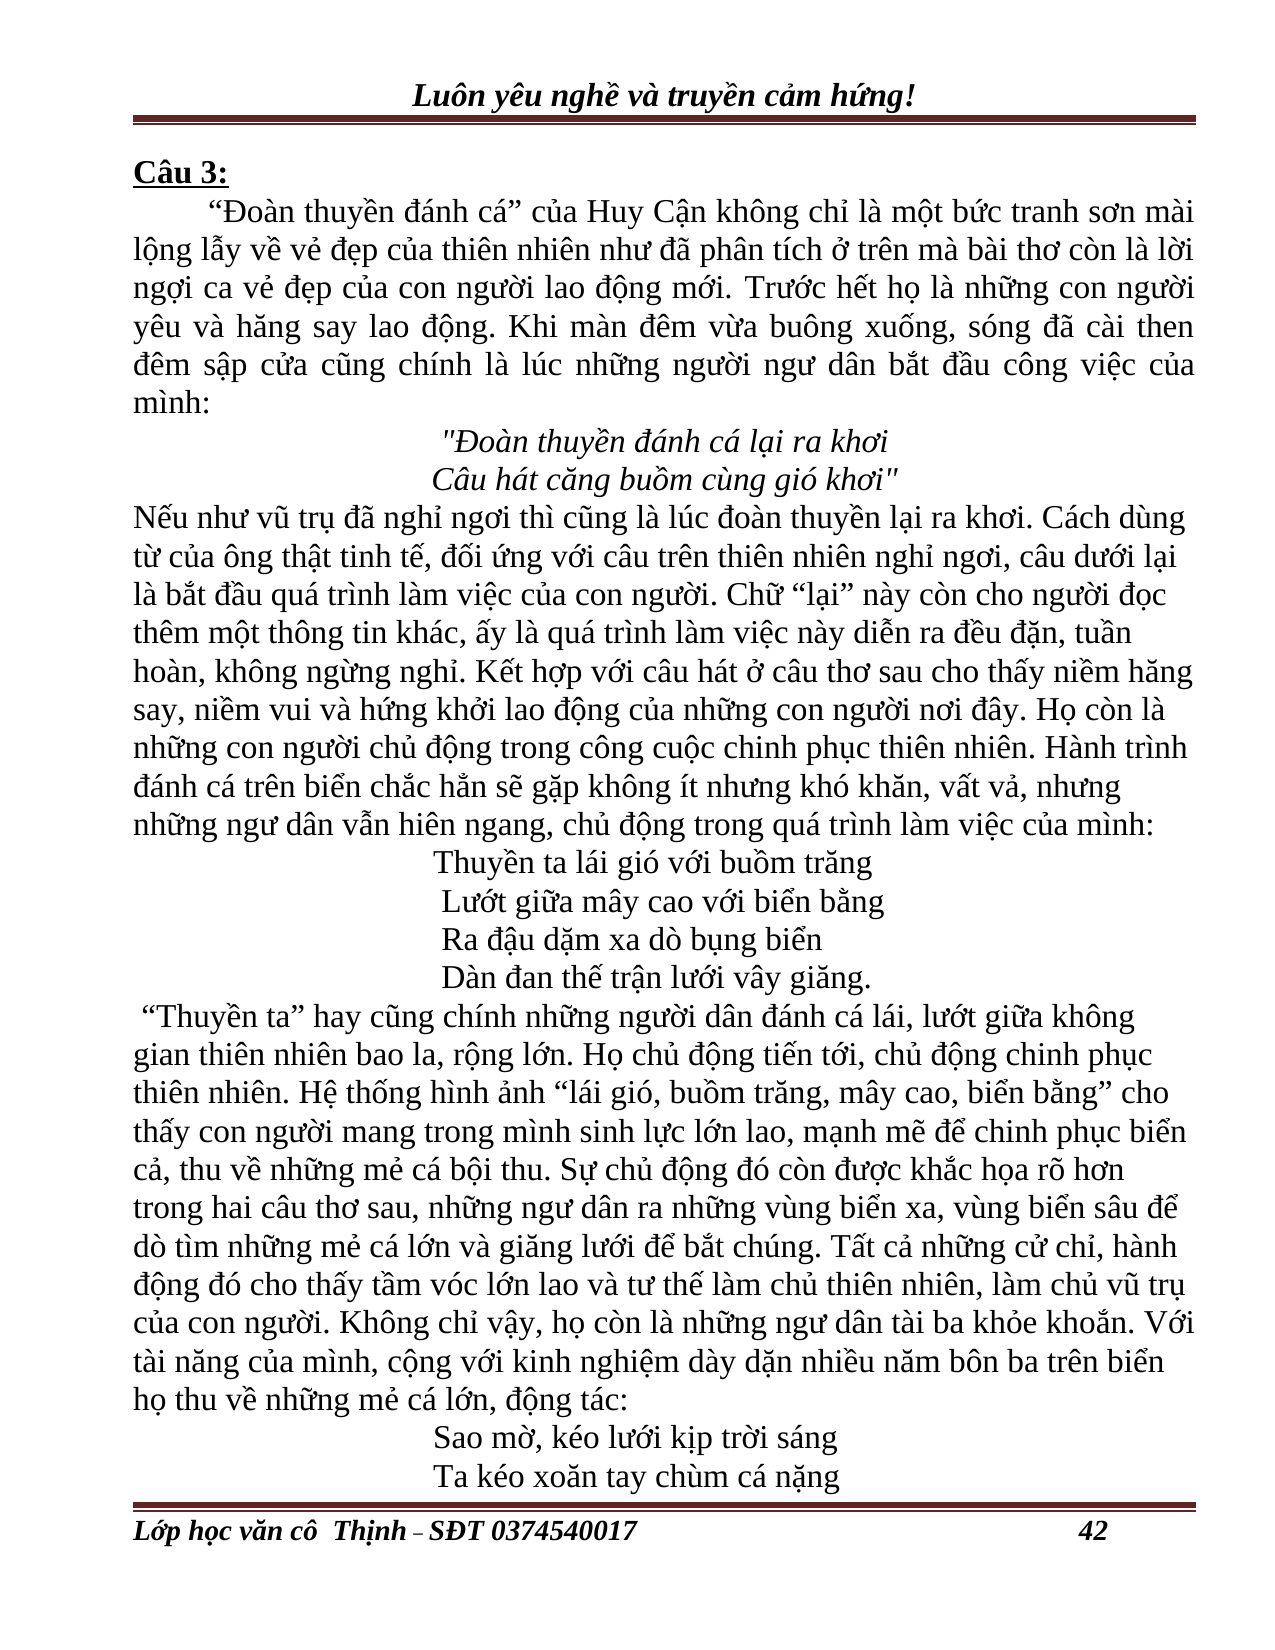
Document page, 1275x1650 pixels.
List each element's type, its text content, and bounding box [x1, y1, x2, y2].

text Câu 3: [133, 153, 1196, 191]
text Ta kéo xoăn tay chùm cá nặng [433, 1456, 1196, 1494]
text Ra đậu dặm xa dò bụng biển [433, 919, 1196, 958]
text Thuyền ta lái gió với buồm trăng [433, 843, 1196, 881]
text Dàn đan thế trận lưới vây giăng. [433, 958, 1196, 996]
text “Đoàn thuyền đánh cá” của Huy Cận không chỉ là một bức tranh sơn mài lộng lẫy về vẻ đẹp của thiên nhiên như đã phân tích ở trên mà bài thơ còn là lời ngợi ca vẻ đẹp của con người lao động mới. Trước hết họ là những con người yêu và hăng say lao động. Khi màn đêm vừa buông xuống, sóng đã cài then đêm sập cửa cũng chính là lúc những người ngư dân bắt đầu công việc của mình: [133, 191, 1196, 421]
text Nếu như vũ trụ đã nghỉ ngơi thì cũng là lúc đoàn thuyền lại ra khơi. Cách dùng từ của ông thật tinh tế, đối ứng với câu trên thiên nhiên nghỉ ngơi, câu dưới lại là bắt đầu quá trình làm việc của con người. Chữ “lại” này còn cho người đọc thêm một thông tin khác, ấy là quá trình làm việc này diễn ra đều đặn, tuần hoàn, không ngừng nghỉ. Kết hợp với câu hát ở câu thơ sau cho thấy niềm hăng say, niềm vui và hứng khởi lao động của những con người nơi đây. Họ còn là những con người chủ động trong công cuộc chinh phục thiên nhiên. Hành trình đánh cá trên biển chắc hẳn sẽ gặp không ít nhưng khó khăn, vất vả, nhưng những ngư dân vẫn hiên ngang, chủ động trong quá trình làm việc của mình: [133, 498, 1196, 843]
text “Thuyền ta” hay cũng chính những người dân đánh cá lái, lướt giữa không gian thiên nhiên bao la, rộng lớn. Họ chủ động tiến tới, chủ động chinh phục thiên nhiên. Hệ thống hình ảnh “lái gió, buồm trăng, mây cao, biển bằng” cho thấy con người mang trong mình sinh lực lớn lao, mạnh mẽ để chinh phục biển cả, thu về những mẻ cá bội thu. Sự chủ động đó còn được khắc họa rõ hơn trong hai câu thơ sau, những ngư dân ra những vùng biển xa, vùng biển sâu để dò tìm những mẻ cá lớn và giăng lưới để bắt chúng. Tất cả những cử chỉ, hành động đó cho thấy tầm vóc lớn lao và tư thế làm chủ thiên nhiên, làm chủ vũ trụ của con người. Không chỉ vậy, họ còn là những ngư dân tài ba khỏe khoắn. Với tài năng của mình, cộng với kinh nghiệm dày dặn nhiều năm bôn ba trên biển họ thu về những mẻ cá lớn, động tác: [133, 996, 1196, 1418]
text Sao mờ, kéo lưới kịp trời sáng [433, 1418, 1196, 1456]
text "Đoàn thuyền đánh cá lại ra khơi Câu hát căng buồm cùng gió khơi" [133, 421, 1196, 498]
text Lướt giữa mây cao với biển bằng [433, 881, 1196, 919]
